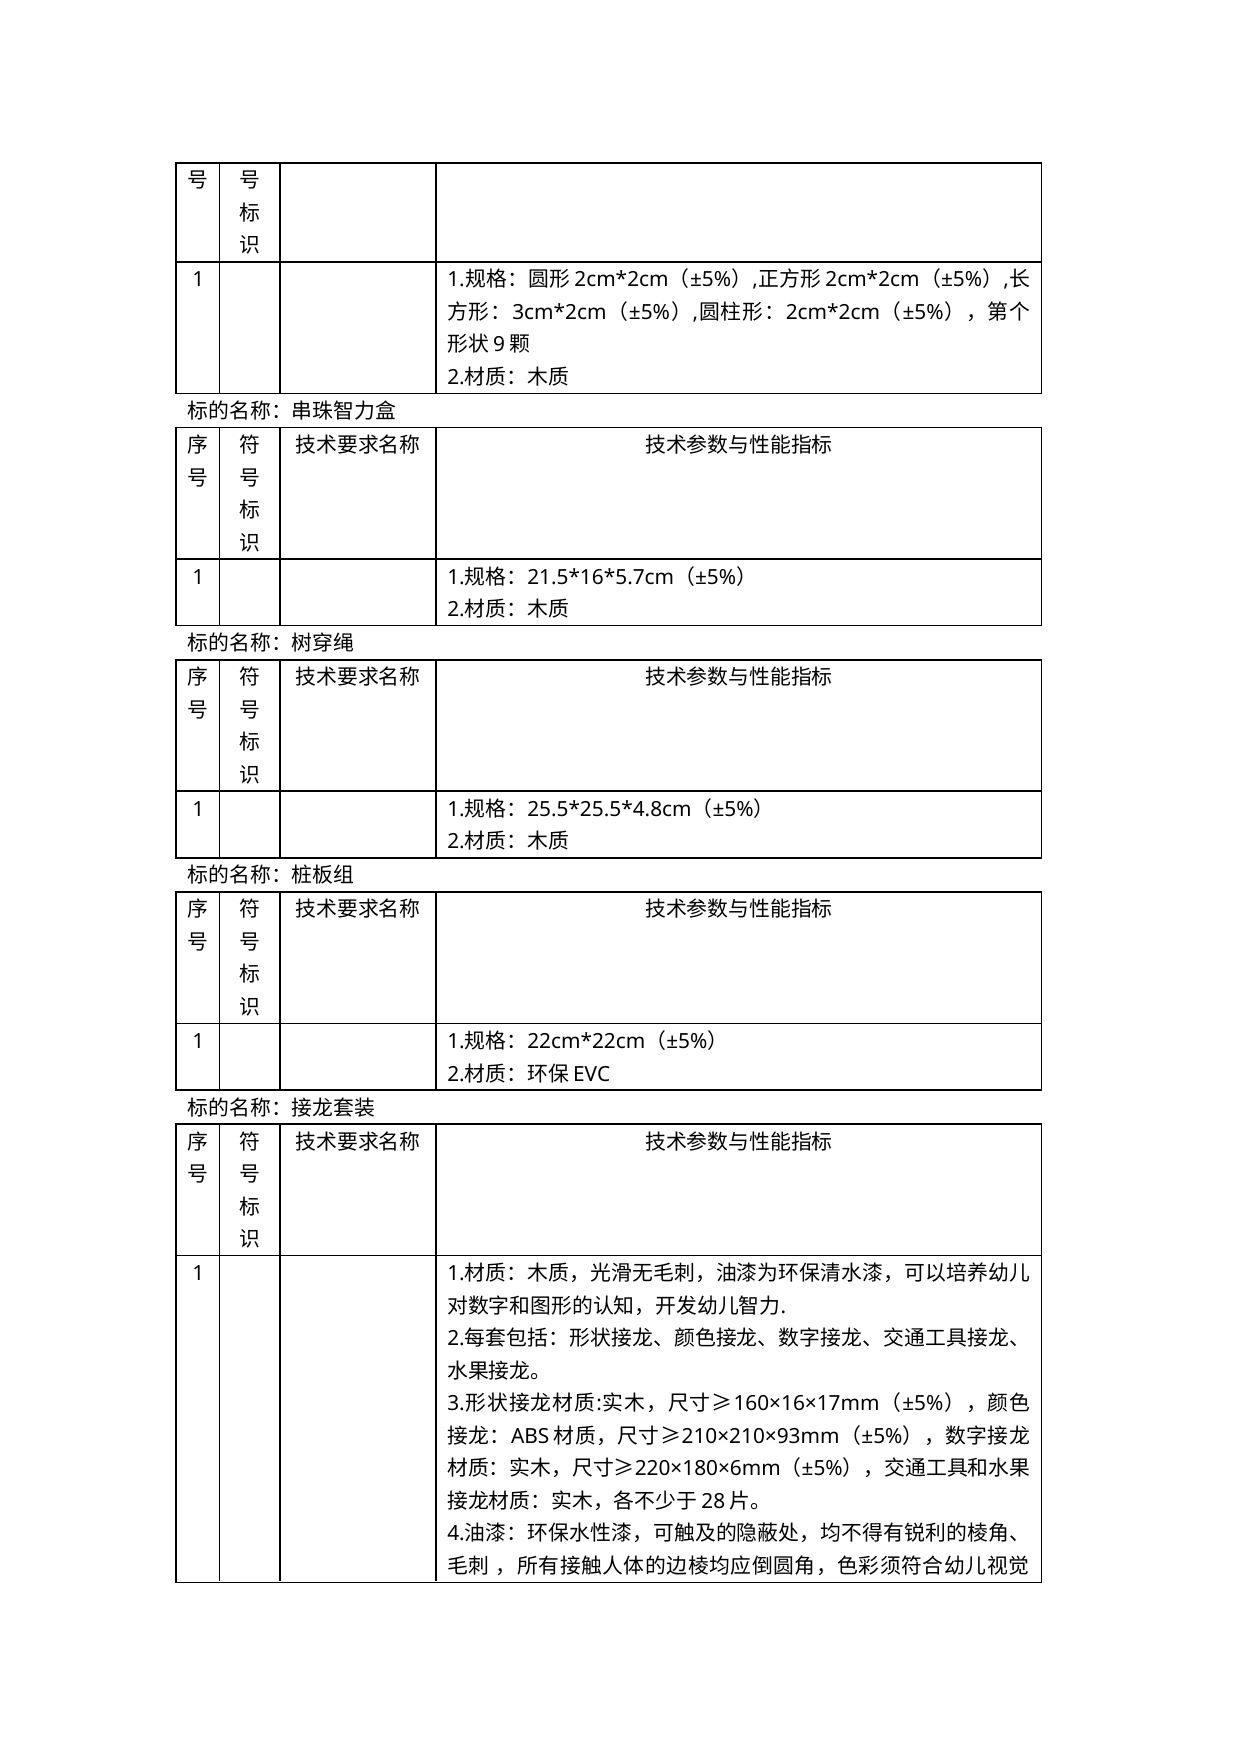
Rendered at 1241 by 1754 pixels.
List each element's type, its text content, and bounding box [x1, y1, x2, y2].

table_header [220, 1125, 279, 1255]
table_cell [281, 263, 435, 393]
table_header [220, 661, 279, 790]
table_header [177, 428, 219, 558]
text 标的名称：串珠智力盒 [187, 394, 1053, 427]
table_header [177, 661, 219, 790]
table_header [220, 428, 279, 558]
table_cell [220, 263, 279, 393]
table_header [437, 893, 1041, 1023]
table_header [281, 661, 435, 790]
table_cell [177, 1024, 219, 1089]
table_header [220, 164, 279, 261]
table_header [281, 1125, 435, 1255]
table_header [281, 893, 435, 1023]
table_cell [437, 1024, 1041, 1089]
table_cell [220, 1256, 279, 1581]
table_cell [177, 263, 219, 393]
text 标的名称：桩板组 [187, 858, 1053, 891]
text 标的名称：树穿绳 [187, 626, 1053, 659]
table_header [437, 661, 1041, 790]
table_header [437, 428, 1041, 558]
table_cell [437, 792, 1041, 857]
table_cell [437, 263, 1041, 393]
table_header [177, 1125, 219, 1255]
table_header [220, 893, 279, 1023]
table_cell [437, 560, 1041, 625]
text 标的名称：接龙套装 [187, 1091, 1053, 1123]
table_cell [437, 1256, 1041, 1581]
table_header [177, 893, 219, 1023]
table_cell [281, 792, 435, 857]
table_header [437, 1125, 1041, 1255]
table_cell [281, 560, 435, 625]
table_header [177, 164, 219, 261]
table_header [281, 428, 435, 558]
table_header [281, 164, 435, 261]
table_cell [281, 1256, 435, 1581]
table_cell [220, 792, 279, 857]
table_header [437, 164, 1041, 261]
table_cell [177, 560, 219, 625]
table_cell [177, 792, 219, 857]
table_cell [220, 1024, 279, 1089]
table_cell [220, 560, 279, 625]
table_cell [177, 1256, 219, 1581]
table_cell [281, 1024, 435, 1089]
